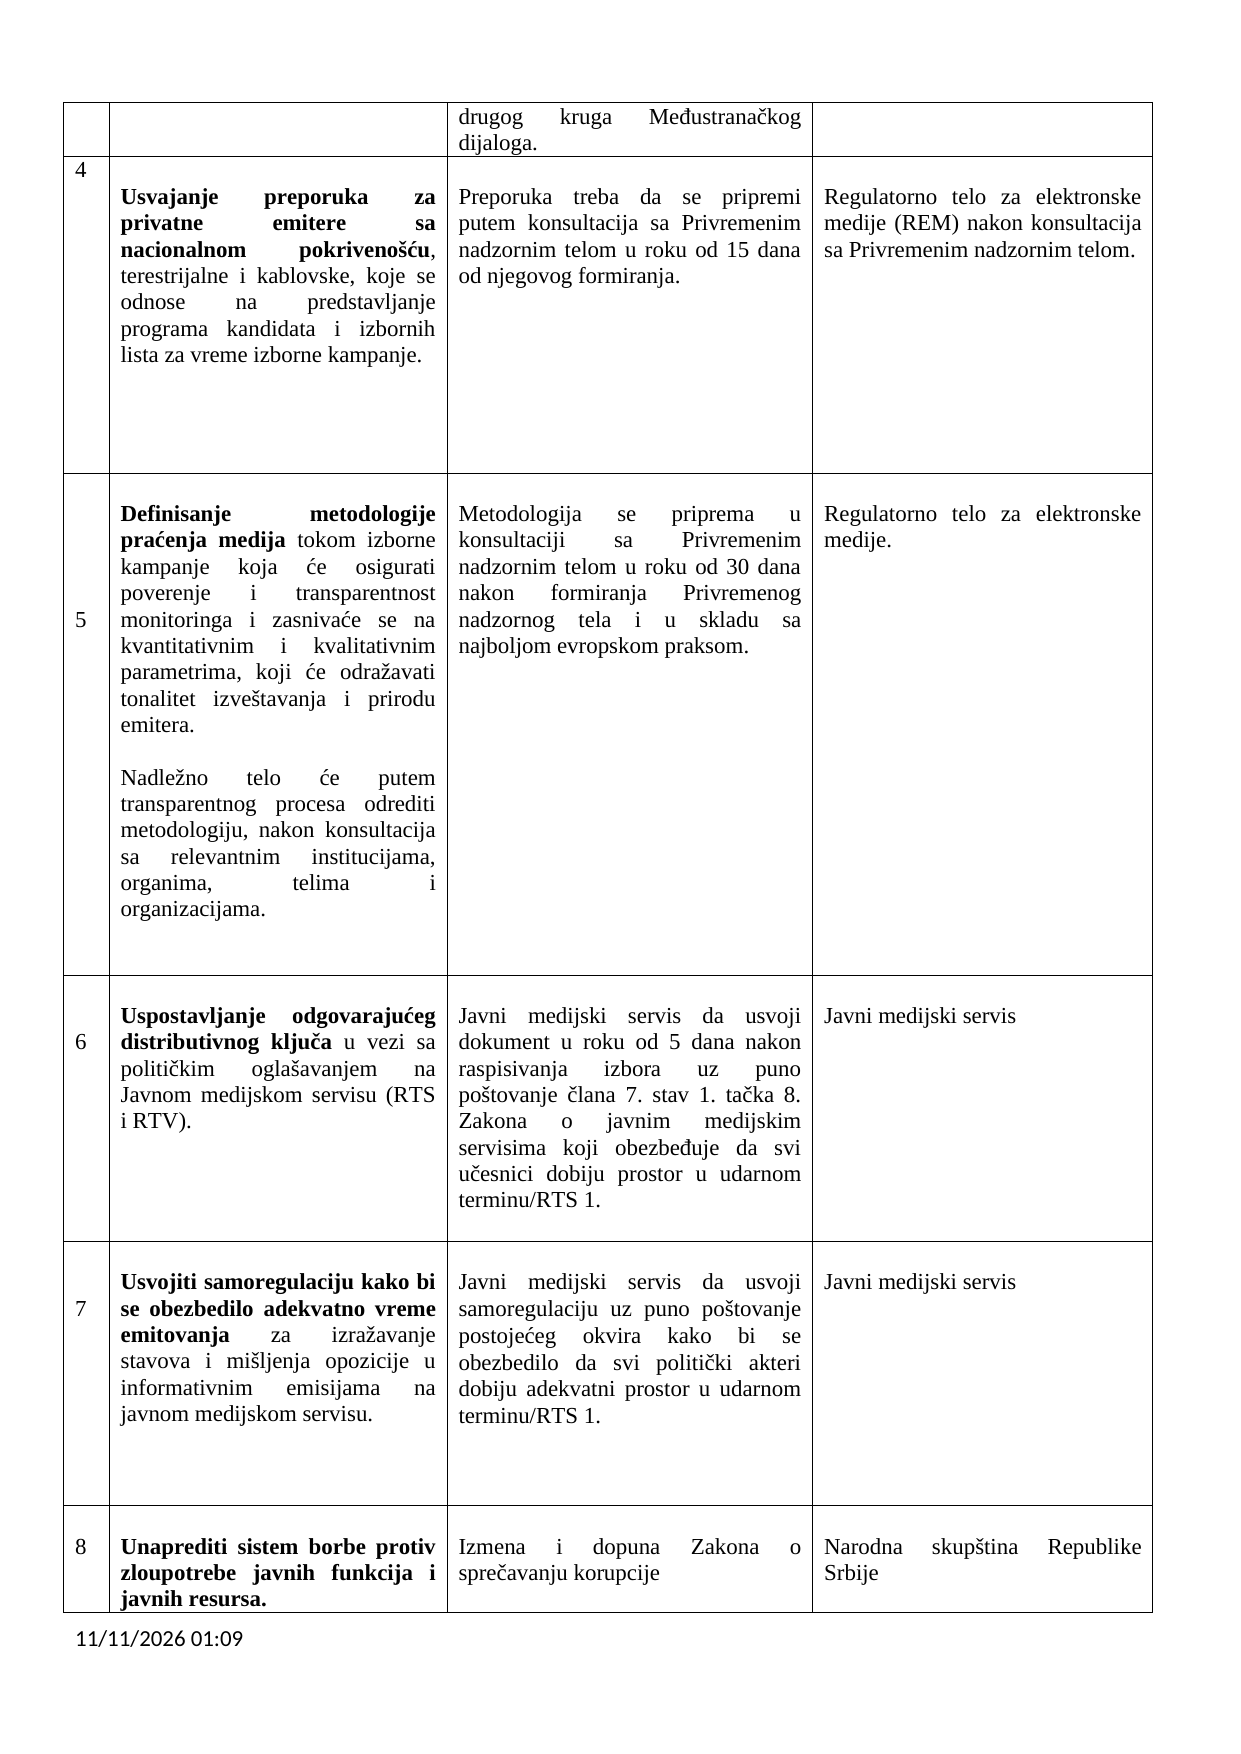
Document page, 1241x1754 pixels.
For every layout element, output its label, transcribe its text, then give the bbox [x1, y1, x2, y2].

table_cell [448, 103, 812, 156]
table_cell 8 [64, 1506, 109, 1612]
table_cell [813, 1506, 1152, 1612]
table_cell Uspostavljanje odgovarajućeg distributivnog ključa u vezi sa političkim oglašavanjem na Javnom medijskom servisu (RTS i RTV). [110, 976, 447, 1241]
table_cell 6 [64, 976, 109, 1241]
table_cell Metodologija se priprema u konsultaciji sa Privremenim nadzornim telom u roku od 30 dana nakon formiranja Privremenog nadzornog tela i u skladu sa najboljom evropskom praksom. [448, 474, 812, 974]
table_cell Definisanje metodologije praćenja medija tokom izborne kampanje koja će osigurati poverenje i transparentnost monitoringa i zasnivaće se na kvantitativnim i kvalitativnim parametrima, koji će odražavati tonalitet izveštavanja i prirodu emitera. Nadležno telo će putem transparentnog procesa odrediti metodologiju, nakon konsultacija sa relevantnim institucijama, organima, telima i organizacijama. [110, 474, 447, 974]
table_cell Usvajanje preporuka za privatne emitere sa nacionalnom pokrivenošću, terestrijalne i kablovske, koje se odnose na predstavljanje programa kandidata i izbornih lista za vreme izborne kampanje. [110, 157, 447, 473]
table_cell Unaprediti sistem borbe protiv zloupotrebe javnih funkcija i javnih resursa. [110, 1506, 447, 1612]
table_cell Regulatorno telo za elektronske medije (REM) nakon konsultacija sa Privremenim nadzornim telom. [813, 157, 1152, 473]
table_cell 4 [64, 157, 109, 473]
table_cell Usvojiti samoregulaciju kako bi se obezbedilo adekvatno vreme emitovanja za izražavanje stavova i mišljenja opozicije u informativnim emisijama na javnom medijskom servisu. [110, 1242, 447, 1505]
table_cell 3 [64, 103, 109, 156]
table_cell Regulatorno telo za elektronske medije. [813, 474, 1152, 974]
table_cell Javni medijski servis da usvoji dokument u roku od 5 dana nakon raspisivanja izbora uz puno poštovanje člana 7. stav 1. tačka 8. Zakona o javnim medijskim servisima koji obezbeđuje da svi učesnici dobiju prostor u udarnom terminu/RTS 1. [448, 976, 812, 1241]
table_cell 7 [64, 1242, 109, 1505]
table_cell Javni medijski servis [813, 976, 1152, 1241]
table_cell Izmena i dopuna Zakona o sprečavanju korupcije [448, 1506, 812, 1612]
table_cell Javni medijski servis [813, 1242, 1152, 1505]
table_cell 5 [64, 474, 109, 974]
table_cell Preporuka treba da se pripremi putem konsultacija sa Privremenim nadzornim telom u roku od 15 dana od njegovog formiranja. [448, 157, 812, 473]
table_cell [110, 103, 447, 156]
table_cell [813, 103, 1152, 156]
table_cell Javni medijski servis da usvoji samoregulaciju uz puno poštovanje postojećeg okvira kako bi se obezbedilo da svi politički akteri dobiju adekvatni prostor u udarnom terminu/RTS 1. [448, 1242, 812, 1505]
